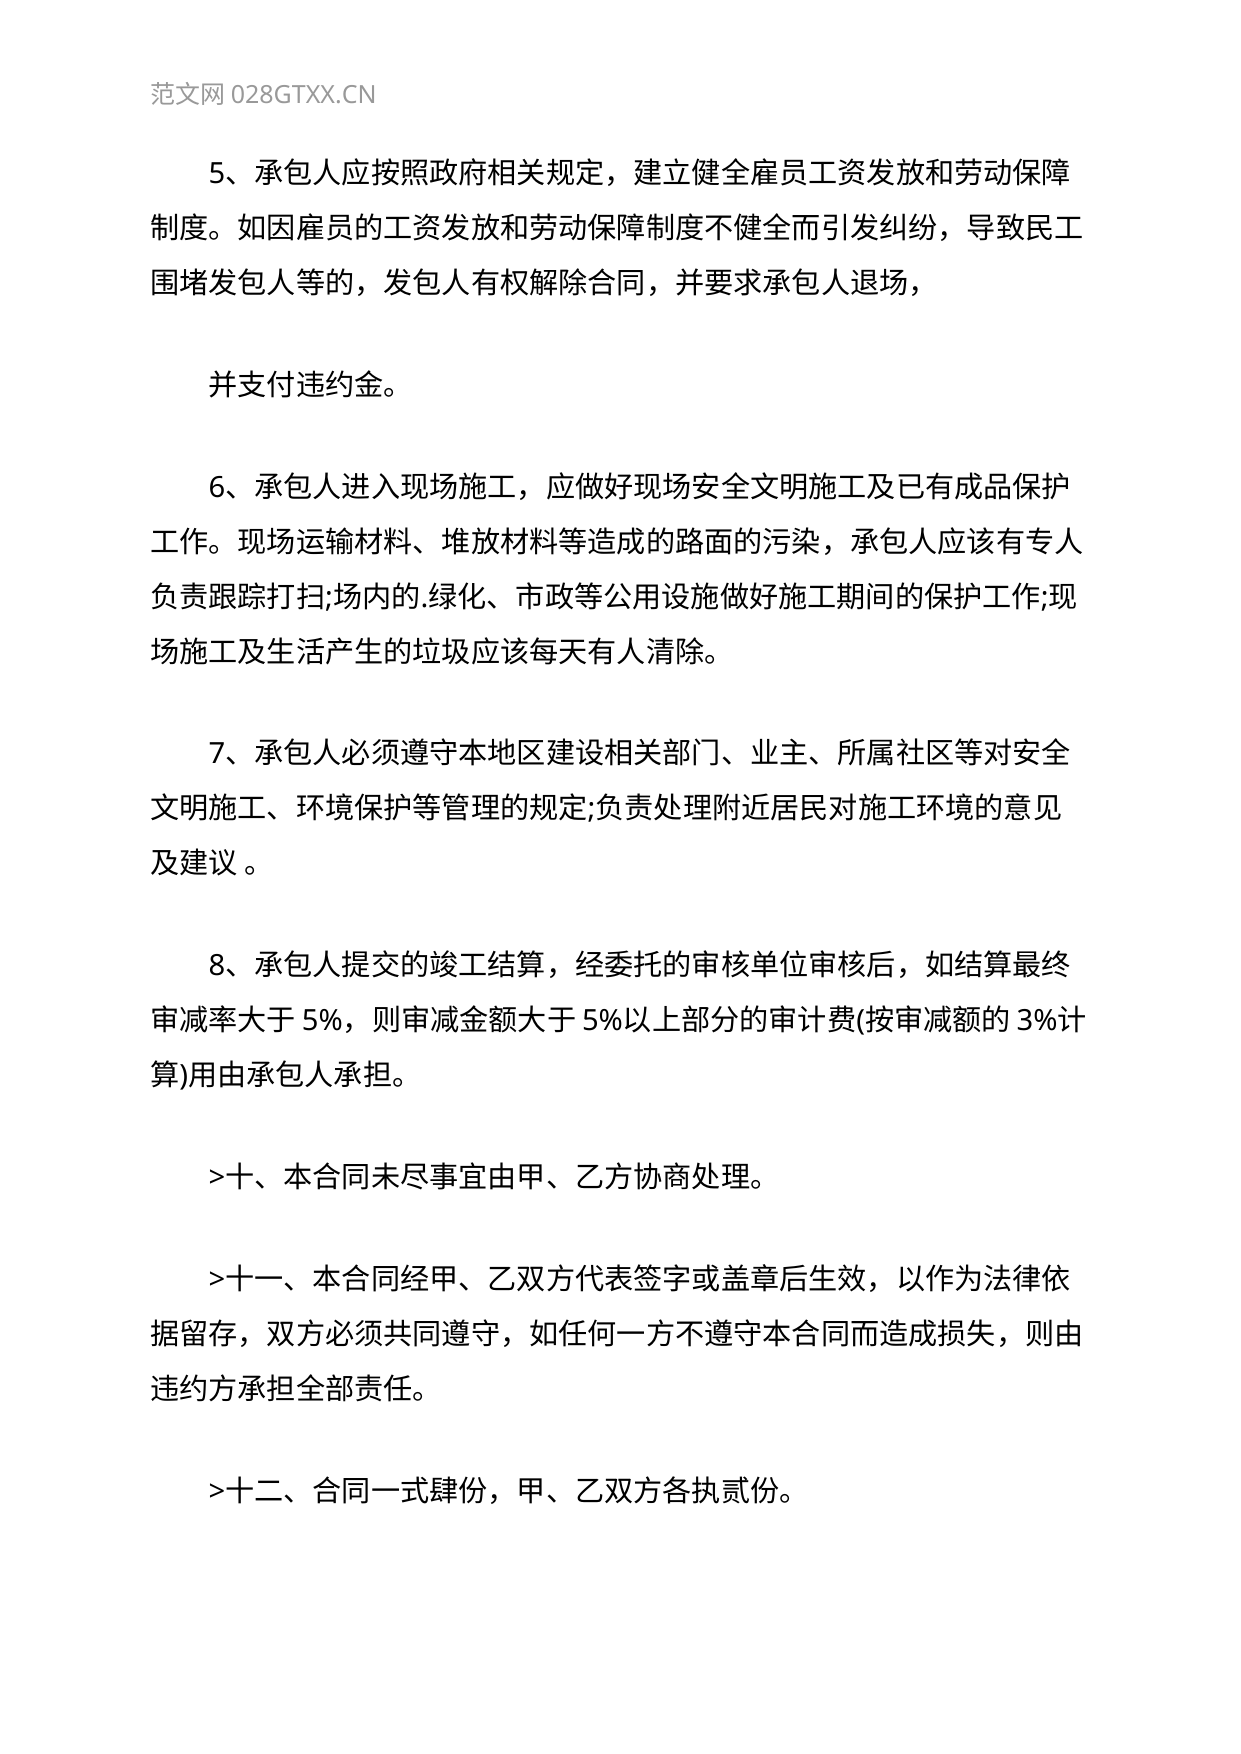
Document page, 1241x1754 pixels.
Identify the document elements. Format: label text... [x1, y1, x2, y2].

text 7、承包人必须遵守本地区建设相关部门、业主、所属社区等对安全文明施工、环境保护等管理的规定;负责处理附近居民对施工环境的意见及建议 。 [150, 730, 1090, 882]
text 并支付违约金。 [150, 362, 1090, 404]
text >十二、合同一式肆份，甲、乙双方各执贰份。 [150, 1467, 1090, 1510]
text 6、承包人进入现场施工，应做好现场安全文明施工及已有成品保护工作。现场运输材料、堆放材料等造成的路面的污染，承包人应该有专人负责跟踪打扫;场内的.绿化、市政等公用设施做好施工期间的保护工作;现场施工及生活产生的垃圾应该每天有人清除。 [150, 463, 1090, 671]
text 5、承包人应按照政府相关规定，建立健全雇员工资发放和劳动保障制度。如因雇员的工资发放和劳动保障制度不健全而引发纠纷，导致民工围堵发包人等的，发包人有权解除合同，并要求承包人退场， [150, 150, 1090, 302]
text >十、本合同未尽事宜由甲、乙方协商处理。 [150, 1154, 1090, 1196]
text >十一、本合同经甲、乙双方代表签字或盖章后生效，以作为法律依据留存，双方必须共同遵守，如任何一方不遵守本合同而造成损失，则由违约方承担全部责任。 [150, 1256, 1090, 1408]
text 8、承包人提交的竣工结算，经委托的审核单位审核后，如结算最终审减率大于5%，则审减金额大于5%以上部分的审计费(按审减额的3%计算)用由承包人承担。 [150, 942, 1090, 1094]
